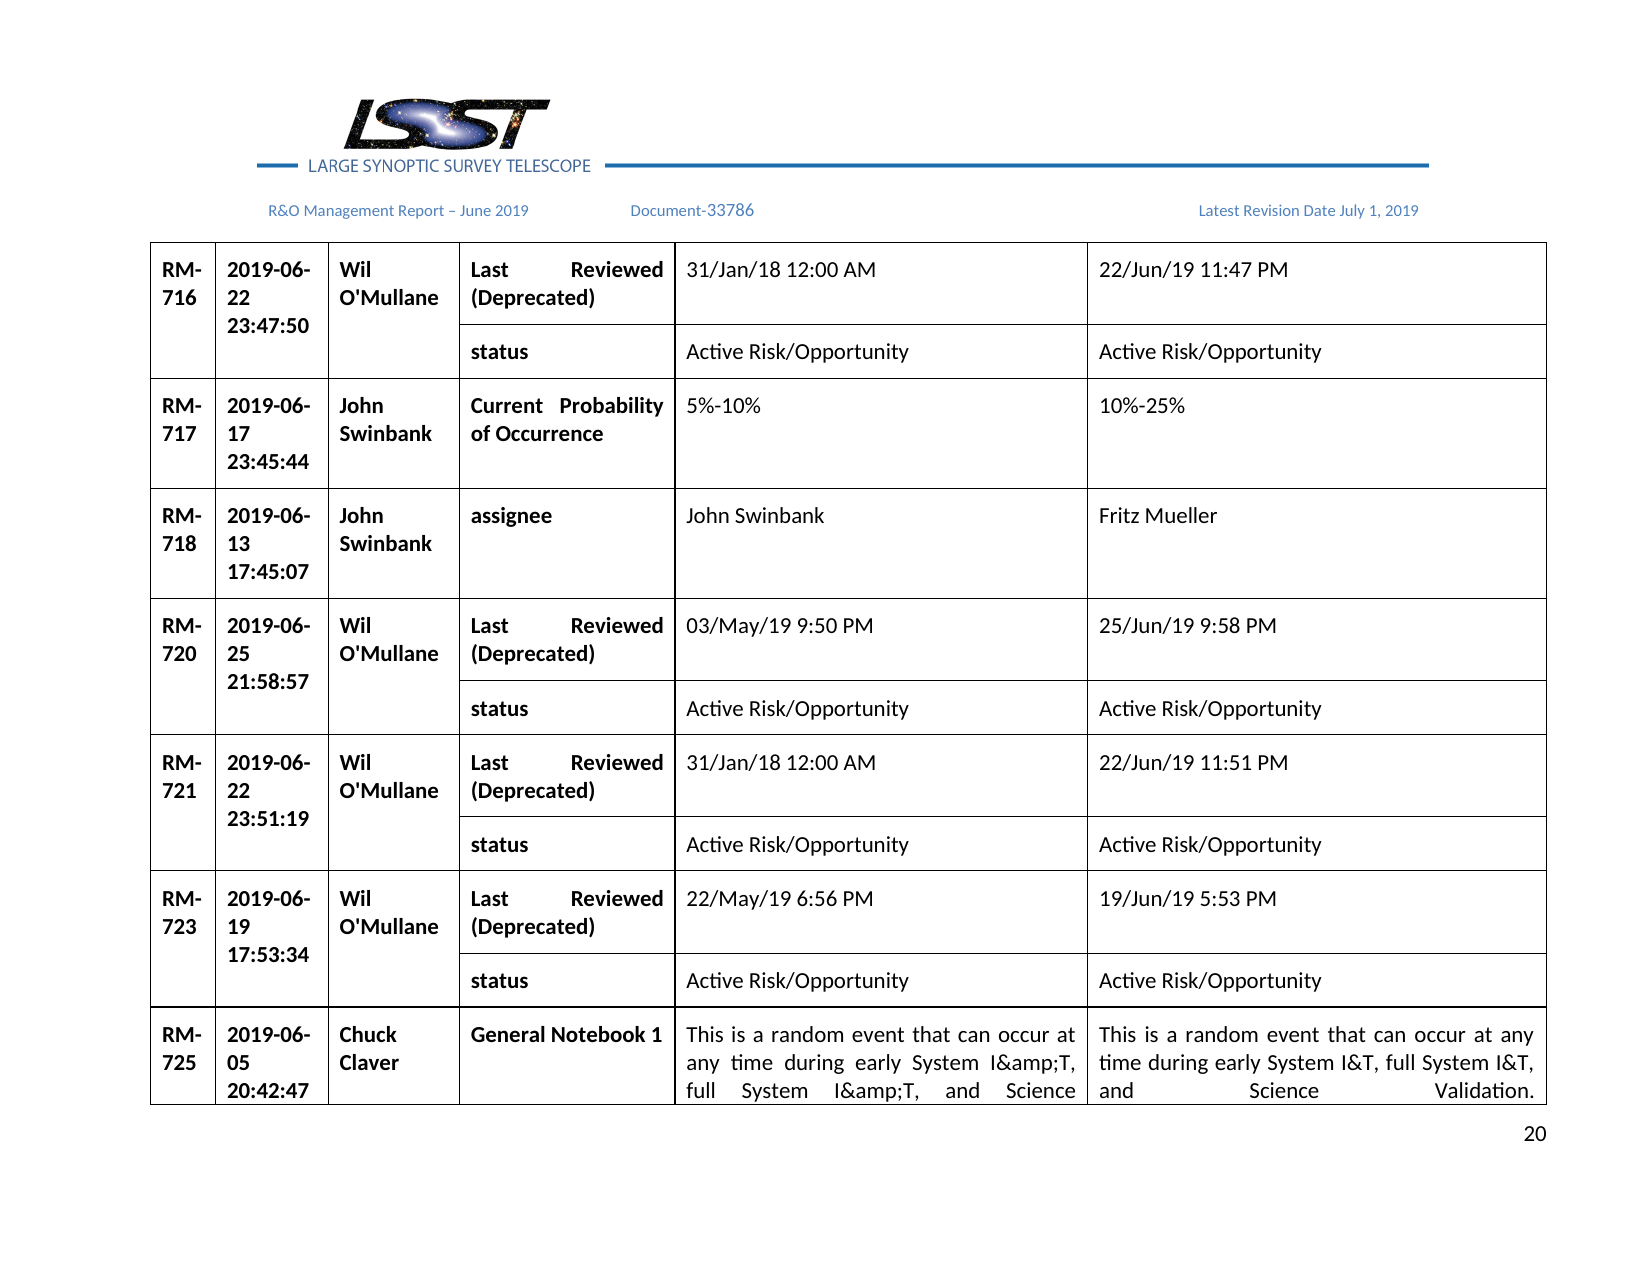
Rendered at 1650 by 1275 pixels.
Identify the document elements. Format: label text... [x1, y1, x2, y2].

table_cell 25/Jun/19 9:58 PM [1088, 599, 1546, 680]
table_cell Fritz Mueller [1088, 489, 1546, 598]
table_cell John Swinbank [329, 489, 459, 598]
table_cell Last Reviewed (Deprecated) [460, 243, 674, 324]
table_cell General Notebook 1 [460, 1008, 674, 1104]
table_cell Last Reviewed (Deprecated) [460, 599, 674, 680]
table_cell Active Risk/Opportunity [676, 325, 1087, 378]
table_cell 19/Jun/19 5:53 PM [1088, 871, 1546, 952]
table_cell RM-720 [151, 599, 215, 734]
table_cell Wil O'Mullane [329, 243, 459, 378]
table_cell RM-717 [151, 379, 215, 488]
picture [252, 87, 1435, 177]
table_cell Active Risk/Opportunity [1088, 817, 1546, 870]
table_cell assignee [460, 489, 674, 598]
table_cell 31/Jan/18 12:00 AM [676, 735, 1087, 816]
table_cell 2019-06-05 20:42:47 [216, 1008, 328, 1104]
table_cell John Swinbank [329, 379, 459, 488]
table_cell Active Risk/Opportunity [676, 954, 1087, 1006]
table_cell Active Risk/Opportunity [1088, 325, 1546, 378]
table_cell 22/May/19 6:56 PM [676, 871, 1087, 952]
table_cell 2019-06-25 21:58:57 [216, 599, 328, 734]
table_cell Active Risk/Opportunity [676, 681, 1087, 734]
table_cell Active Risk/Opportunity [676, 817, 1087, 870]
table_cell status [460, 817, 674, 870]
table_cell 22/Jun/19 11:51 PM [1088, 735, 1546, 816]
table_cell RM-718 [151, 489, 215, 598]
table_cell 2019-06-13 17:45:07 [216, 489, 328, 598]
table_cell status [460, 681, 674, 734]
table_cell Wil O'Mullane [329, 871, 459, 1006]
table_cell 2019-06-22 23:47:50 [216, 243, 328, 378]
table_cell RM-723 [151, 871, 215, 1006]
table_cell 5%-10% [676, 379, 1087, 488]
table_cell status [460, 954, 674, 1006]
table_cell RM-716 [151, 243, 215, 378]
table_cell Last Reviewed (Deprecated) [460, 871, 674, 952]
table_cell Active Risk/Opportunity [1088, 681, 1546, 734]
table_cell 03/May/19 9:50 PM [676, 599, 1087, 680]
table_cell 10%-25% [1088, 379, 1546, 488]
table_cell Current Probability of Occurrence [460, 379, 674, 488]
table_cell RM-725 [151, 1008, 215, 1104]
table_cell 2019-06-17 23:45:44 [216, 379, 328, 488]
table_cell Active Risk/Opportunity [1088, 954, 1546, 1006]
table_cell 22/Jun/19 11:47 PM [1088, 243, 1546, 324]
table_cell status [460, 325, 674, 378]
table_cell Chuck Claver [329, 1008, 459, 1104]
table_cell 2019-06-19 17:53:34 [216, 871, 328, 1006]
table_cell Last Reviewed (Deprecated) [460, 735, 674, 816]
table_cell RM-721 [151, 735, 215, 870]
table_cell John Swinbank [676, 489, 1087, 598]
table_cell 31/Jan/18 12:00 AM [676, 243, 1087, 324]
table_cell Wil O'Mullane [329, 735, 459, 870]
table_cell Wil O'Mullane [329, 599, 459, 734]
table_cell 2019-06-22 23:51:19 [216, 735, 328, 870]
